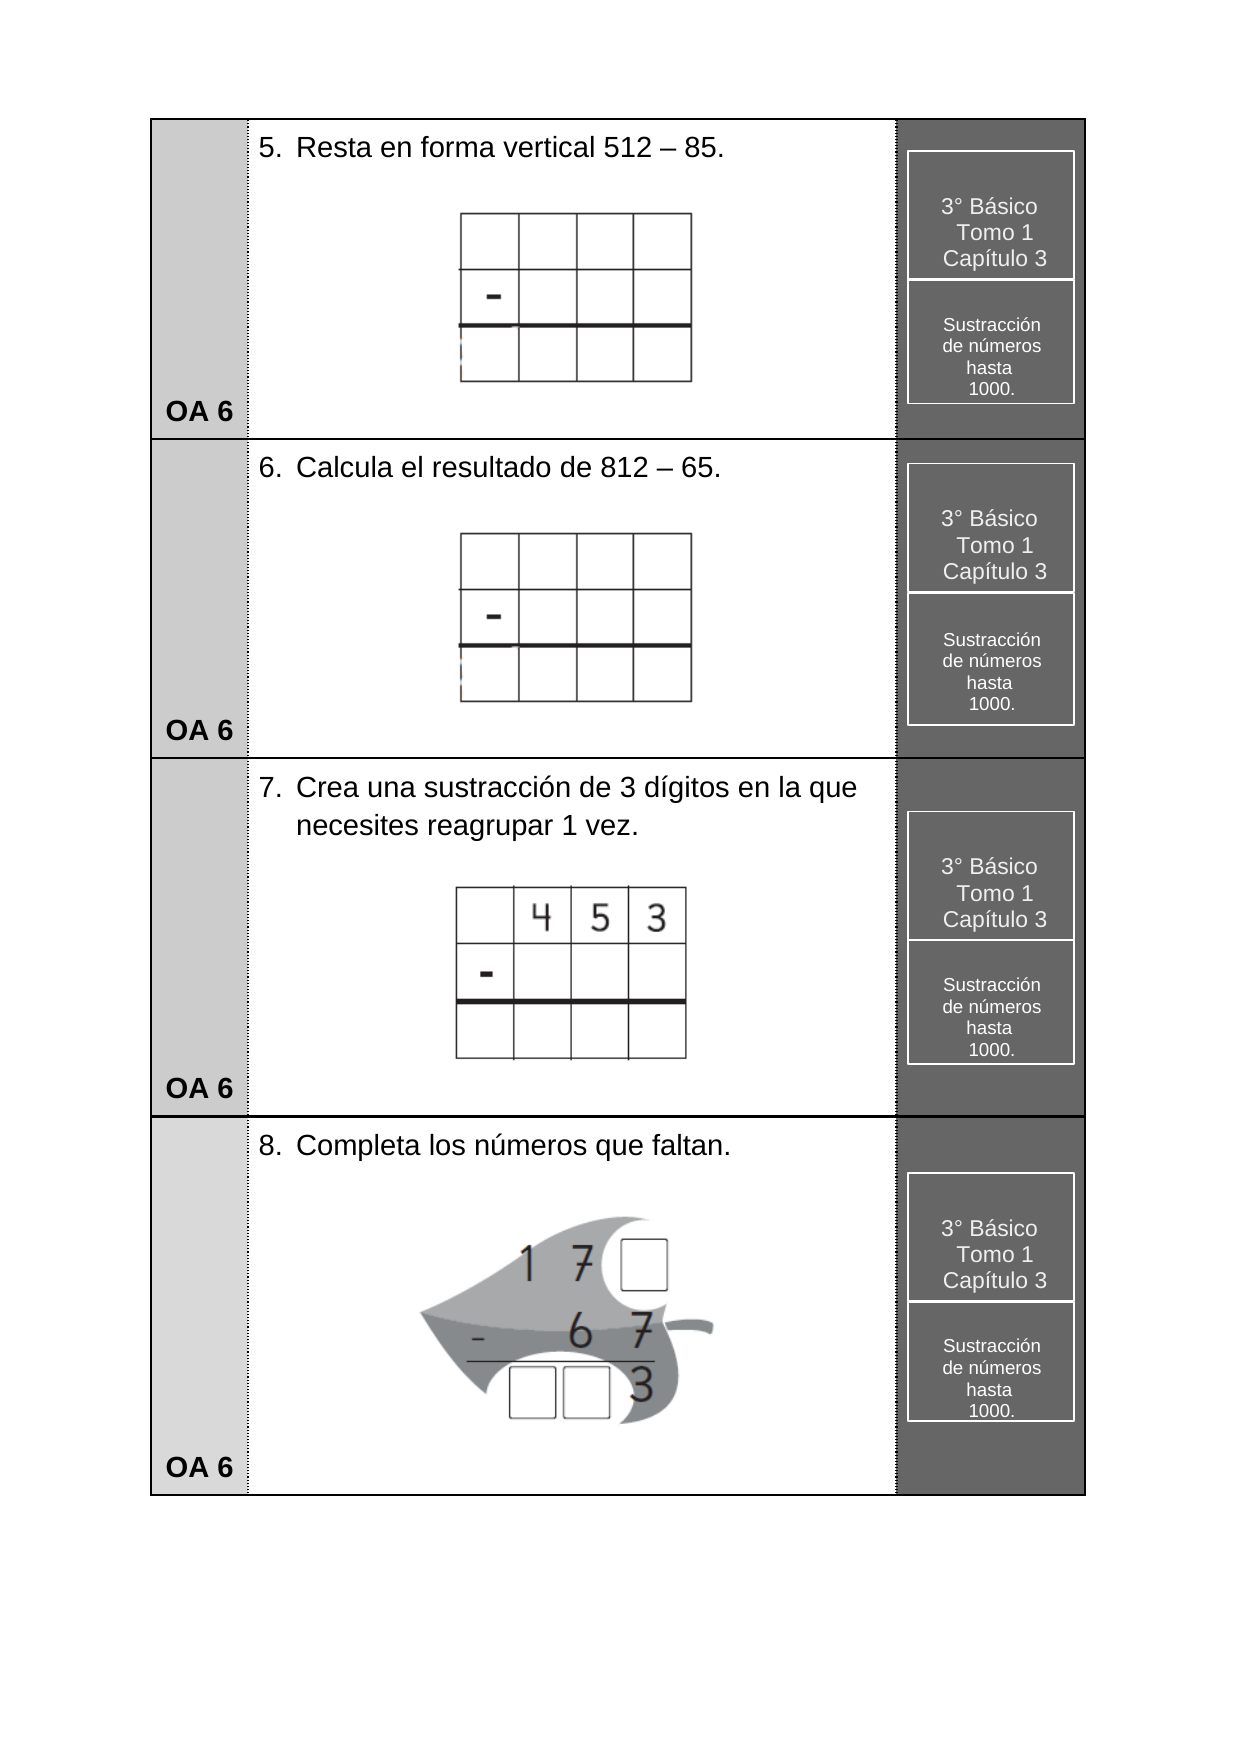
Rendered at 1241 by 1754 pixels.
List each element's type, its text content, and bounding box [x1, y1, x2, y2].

table_cell Crea una sustracción de 3 dígitos en la que necesites reagrupar 1 vez. [248, 759, 896, 1115]
table_cell [896, 440, 1084, 757]
table_cell [896, 759, 1084, 1115]
table_cell OA 6 [152, 759, 248, 1115]
table_cell [896, 1118, 1084, 1494]
picture [426, 207, 719, 385]
table_cell Calcula el resultado de 812 – 65. [248, 440, 896, 757]
table_cell OA 6 [152, 440, 248, 757]
table_header [896, 120, 1084, 438]
picture [417, 1205, 728, 1442]
picture [426, 527, 719, 705]
picture [445, 885, 699, 1063]
table_cell OA 6 [152, 1118, 248, 1494]
table_cell Completa los números que faltan. [248, 1118, 896, 1494]
table_header Resta en forma vertical 512 – 85. [248, 120, 896, 438]
table_header OA 6 [152, 120, 248, 438]
